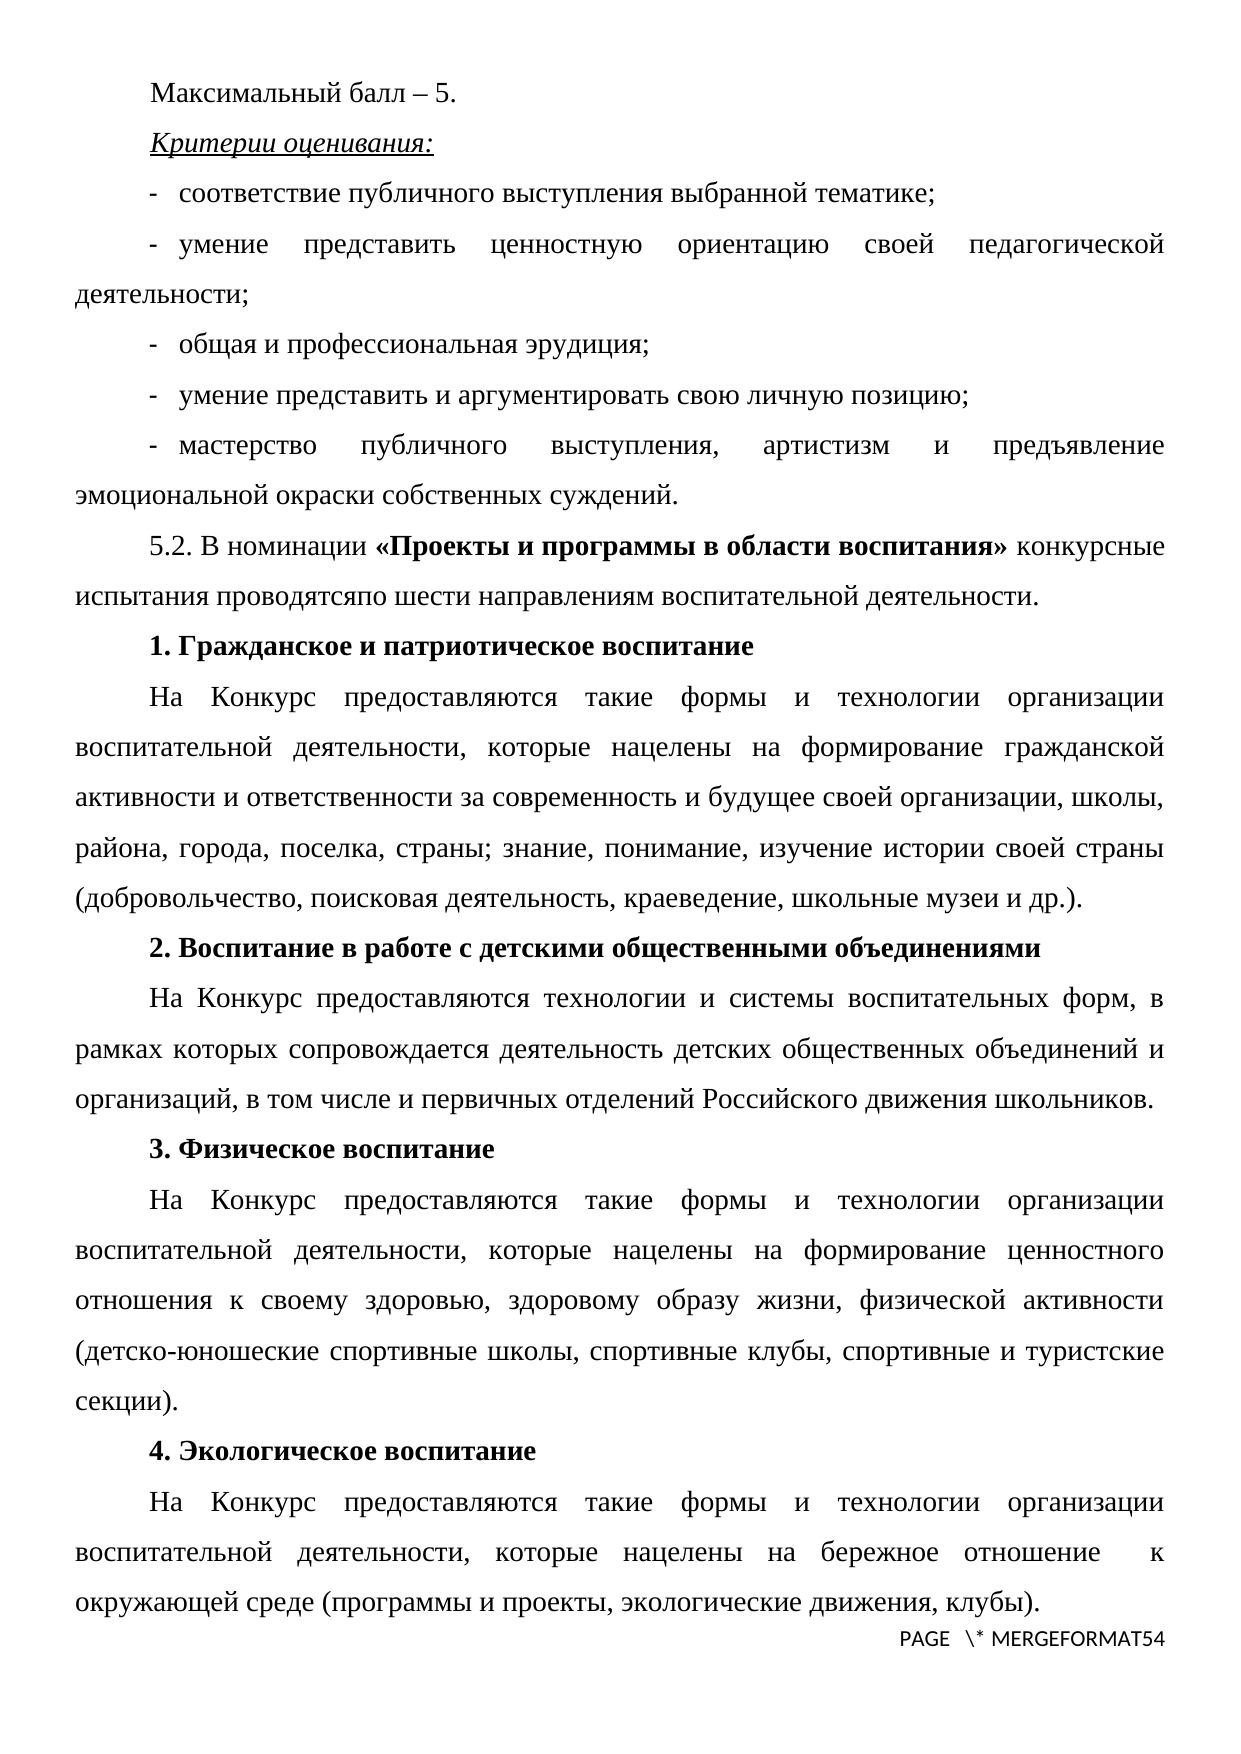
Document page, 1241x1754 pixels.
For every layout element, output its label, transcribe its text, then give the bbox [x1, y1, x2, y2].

text 5.2. В номинации «Проекты и программы в области воспитания» конкурсные испытания проводятсяпо шести направлениям воспитательной деятельности. [75, 528, 1165, 612]
text На Конкурс предоставляются технологии и системы воспитательных форм, в рамках которых сопровождается деятельность детских общественных объединений и организаций, в том числе и первичных отделений Российского движения школьников. [75, 981, 1165, 1115]
list соответствие публичного выступления выбранной тематике; [75, 176, 1165, 209]
list общая и профессиональная эрудиция; [75, 327, 1165, 360]
text 1. Гражданское и патриотическое воспитание [75, 628, 1165, 662]
list умение представить ценностную ориентацию своей педагогической деятельности; [75, 226, 1165, 310]
text 4. Экологическое воспитание [75, 1433, 1165, 1467]
text 3. Физическое воспитание [75, 1132, 1165, 1165]
text На Конкурс предоставляются такие формы и технологии организации воспитательной деятельности, которые нацелены на формирование гражданской активности и ответственности за современность и будущее своей организации, школы, района, города, поселка, страны; знание, понимание, изучение истории своей страны (добровольчество, поисковая деятельность, краеведение, школьные музеи и др.). [75, 679, 1165, 913]
list умение представить и аргументировать свою личную позицию; [75, 377, 1165, 410]
text Максимальный балл – 5. [150, 75, 1165, 108]
text 2. Воспитание в работе с детскими общественными объединениями [75, 930, 1165, 964]
list мастерство публичного выступления, артистизм и предъявление эмоциональной окраски собственных суждений. [75, 427, 1165, 511]
text На Конкурс предоставляются такие формы и технологии организации воспитательной деятельности, которые нацелены на формирование ценностного отношения к своему здоровью, здоровому образу жизни, физической активности (детско-юношеские спортивные школы, спортивные клубы, спортивные и туристские секции). [75, 1182, 1165, 1417]
text Критерии оценивания: [150, 125, 1165, 159]
text На Конкурс предоставляются такие формы и технологии организации воспитательной деятельности, которые нацелены на бережное отношение к окружающей среде (программы и проекты, экологические движения, клубы). [75, 1484, 1165, 1618]
